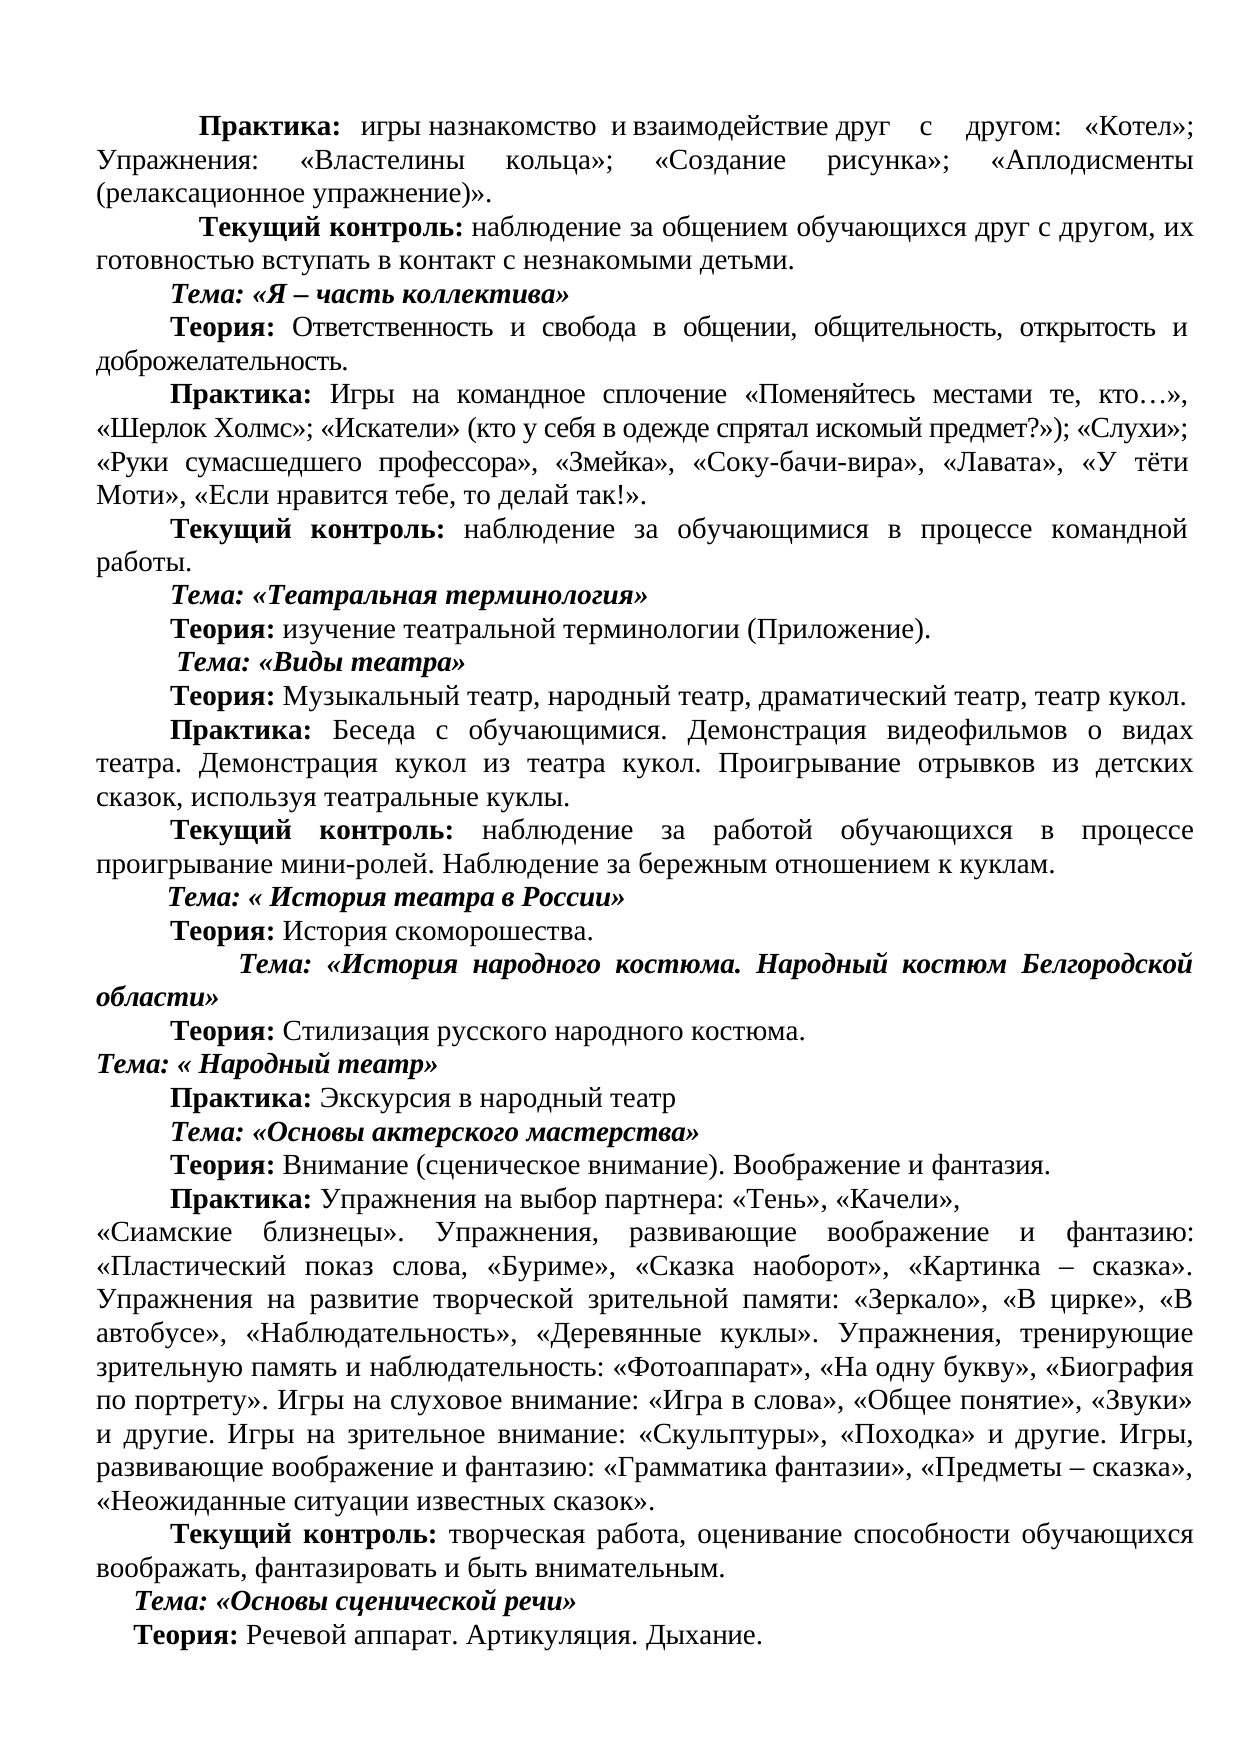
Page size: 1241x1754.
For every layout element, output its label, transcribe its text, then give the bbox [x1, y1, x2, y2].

text Практика: игры на знакомство и взаимодействие друг с другом: «Котел»; Упражнения: «Властелины кольца»; «Создание рисунка»; «Аплодисменты (релаксационное упражнение)». [96, 108, 1194, 209]
text Теория: Стилизация русского народного костюма. [96, 1013, 1194, 1047]
text Тема: «История народного костюма. Народный костюм Белгородской области» [96, 947, 1194, 1013]
text Текущий контроль: наблюдение за обучающимися в процессе командной работы. [96, 511, 1188, 578]
text Теория: Ответственность и свобода в общении, общительность, открытость и доброжелательность. [96, 309, 1188, 377]
text Текущий контроль: наблюдение за общением обучающихся друг с другом, их готовностью вступать в контакт с незнакомыми детьми. [96, 209, 1194, 276]
text Тема: « История театра в России» [96, 879, 1194, 913]
text Тема: «Я – часть коллектива» [96, 276, 1188, 309]
text Теория: Музыкальный театр, народный театр, драматический театр, театр кукол. [96, 678, 1194, 712]
text Теория: изучение театральной терминологии (Приложение). [96, 611, 1194, 645]
text Тема: «Основы актерского мастерства» [170, 1114, 1194, 1147]
text Практика: Игры на командное сплочение «Поменяйтесь местами те, кто…», «Шерлок Холмс»; «Искатели» (кто у себя в одежде спрятал искомый предмет?»); «Слухи»; «Руки сумасшедшего профессора», «Змейка», «Соку-бачи-вира», «Лавата», «У тёти Моти», «Если нравится тебе, то делай так!». [96, 377, 1188, 511]
text Текущий контроль: творческая работа, оценивание способности обучающихся воображать, фантазировать и быть внимательным. [96, 1516, 1194, 1583]
text Текущий контроль: наблюдение за работой обучающихся в процессе проигрывание мини-ролей. Наблюдение за бережным отношением к куклам. [96, 812, 1194, 879]
list Тема: «Основы сценической речи» [96, 1583, 1194, 1617]
text «Сиамские близнецы». Упражнения, развивающие воображение и фантазию: «Пластический показ слова, «Буриме», «Сказка наоборот», «Картинка – сказка». Упражнения на развитие творческой зрительной памяти: «Зеркало», «В цирке», «В автобусе», «Наблюдательность», «Деревянные куклы». Упражнения, тренирующие зрительную память и наблюдательность: «Фотоаппарат», «На одну букву», «Биография по портрету». Игры на слуховое внимание: «Игра в слова», «Общее понятие», «Звуки» и другие. Игры на зрительное внимание: «Скульптуры», «Походка» и другие. Игры, развивающие воображение и фантазию: «Грамматика фантазии», «Предметы – сказка», «Неожиданные ситуации известных сказок». [96, 1214, 1194, 1516]
text Практика: Экскурсия в народный театр [96, 1080, 1194, 1114]
text Тема: « Народный театр» [96, 1047, 1194, 1080]
text Тема: «Театральная терминология» [170, 578, 1194, 611]
text Теория: Речевой аппарат. Артикуляция. Дыхание. [96, 1617, 1194, 1651]
text Практика: Беседа с обучающимися. Демонстрация видеофильмов о видах театра. Демонстрация кукол из театра кукол. Проигрывание отрывков из детских сказок, используя театральные куклы. [96, 712, 1194, 812]
text Теория: Внимание (сценическое внимание). Воображение и фантазия. [96, 1147, 1194, 1181]
text Теория: История скоморошества. [96, 913, 1194, 947]
text Практика: Упражнения на выбор партнера: «Тень», «Качели», [96, 1181, 1194, 1214]
text Тема: «Виды театра» [96, 645, 1194, 678]
